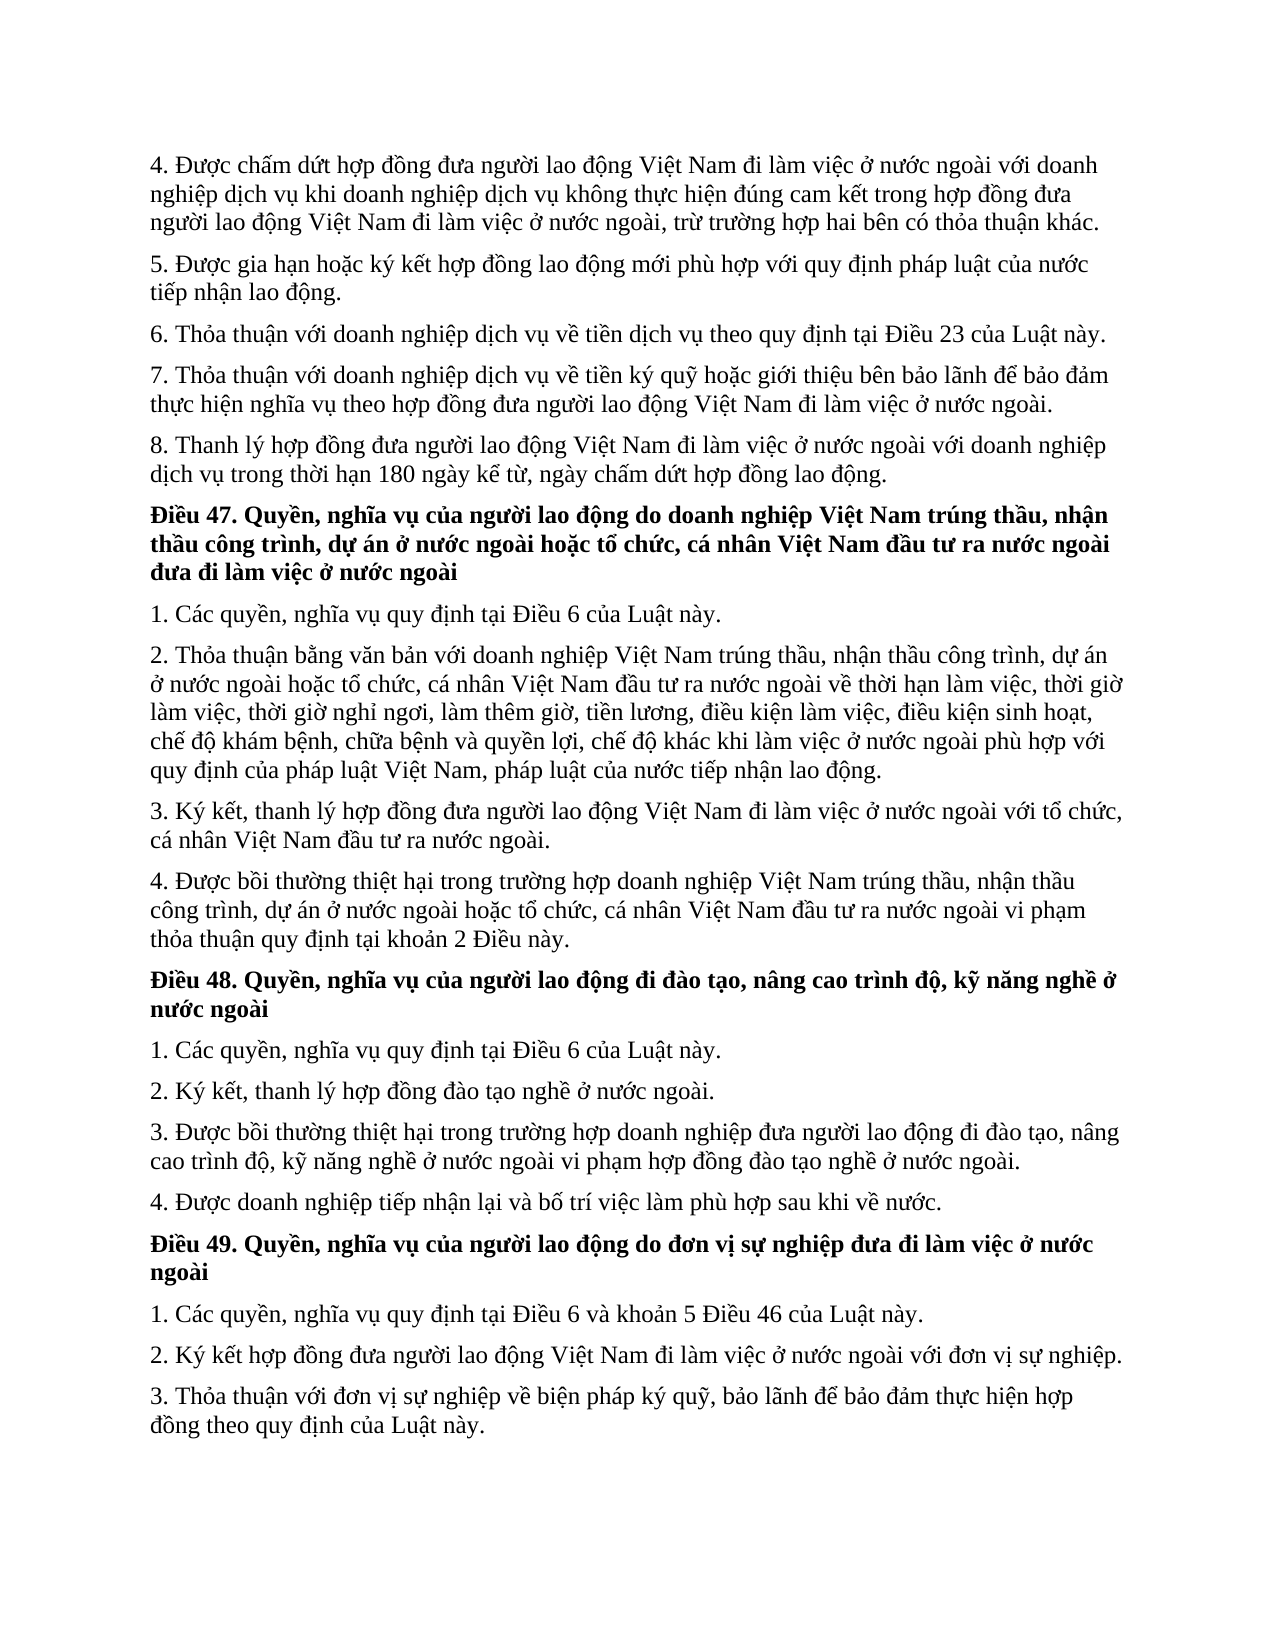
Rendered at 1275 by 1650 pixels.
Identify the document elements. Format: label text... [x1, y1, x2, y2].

text 1. Các quyền, nghĩa vụ quy định tại Điều 6 của Luật này. [150, 599, 1125, 627]
text 3. Thỏa thuận với đơn vị sự nghiệp về biện pháp ký quỹ, bảo lãnh để bảo đảm thực hiện hợp đồng theo quy định của Luật này. [150, 1381, 1125, 1439]
text Điều 47. Quyền, nghĩa vụ của người lao động do doanh nghiệp Việt Nam trúng thầu, nhận thầu công trình, dự án ở nước ngoài hoặc tổ chức, cá nhân Việt Nam đầu tư ra nước ngoài đưa đi làm việc ở nước ngoài [150, 500, 1125, 586]
text 2. Thỏa thuận bằng văn bản với doanh nghiệp Việt Nam trúng thầu, nhận thầu công trình, dự án ở nước ngoài hoặc tổ chức, cá nhân Việt Nam đầu tư ra nước ngoài về thời hạn làm việc, thời giờ làm việc, thời giờ nghỉ ngơi, làm thêm giờ, tiền lương, điều kiện làm việc, điều kiện sinh hoạt, chế độ khám bệnh, chữa bệnh và quyền lợi, chế độ khác khi làm việc ở nước ngoài phù hợp với quy định của pháp luật Việt Nam, pháp luật của nước tiếp nhận lao động. [150, 640, 1125, 784]
text Điều 49. Quyền, nghĩa vụ của người lao động do đơn vị sự nghiệp đưa đi làm việc ở nước ngoài [150, 1229, 1125, 1286]
text 8. Thanh lý hợp đồng đưa người lao động Việt Nam đi làm việc ở nước ngoài với doanh nghiệp dịch vụ trong thời hạn 180 ngày kể từ, ngày chấm dứt hợp đồng lao động. [150, 430, 1125, 487]
text 7. Thỏa thuận với doanh nghiệp dịch vụ về tiền ký quỹ hoặc giới thiệu bên bảo lãnh để bảo đảm thực hiện nghĩa vụ theo hợp đồng đưa người lao động Việt Nam đi làm việc ở nước ngoài. [150, 360, 1125, 417]
text 3. Ký kết, thanh lý hợp đồng đưa người lao động Việt Nam đi làm việc ở nước ngoài với tổ chức, cá nhân Việt Nam đầu tư ra nước ngoài. [150, 796, 1125, 854]
text 1. Các quyền, nghĩa vụ quy định tại Điều 6 và khoản 5 Điều 46 của Luật này. [150, 1299, 1125, 1327]
text 6. Thỏa thuận với doanh nghiệp dịch vụ về tiền dịch vụ theo quy định tại Điều 23 của Luật này. [150, 319, 1125, 347]
text Điều 48. Quyền, nghĩa vụ của người lao động đi đào tạo, nâng cao trình độ, kỹ năng nghề ở nước ngoài [150, 965, 1125, 1022]
text 4. Được bồi thường thiệt hại trong trường hợp doanh nghiệp Việt Nam trúng thầu, nhận thầu công trình, dự án ở nước ngoài hoặc tổ chức, cá nhân Việt Nam đầu tư ra nước ngoài vi phạm thỏa thuận quy định tại khoản 2 Điều này. [150, 866, 1125, 952]
text 3. Được bồi thường thiệt hại trong trường hợp doanh nghiệp đưa người lao động đi đào tạo, nâng cao trình độ, kỹ năng nghề ở nước ngoài vi phạm hợp đồng đào tạo nghề ở nước ngoài. [150, 1117, 1125, 1175]
text 2. Ký kết, thanh lý hợp đồng đào tạo nghề ở nước ngoài. [150, 1076, 1125, 1105]
text 1. Các quyền, nghĩa vụ quy định tại Điều 6 của Luật này. [150, 1035, 1125, 1064]
text 2. Ký kết hợp đồng đưa người lao động Việt Nam đi làm việc ở nước ngoài với đơn vị sự nghiệp. [150, 1340, 1125, 1369]
text 5. Được gia hạn hoặc ký kết hợp đồng lao động mới phù hợp với quy định pháp luật của nước tiếp nhận lao động. [150, 249, 1125, 306]
text 4. Được chấm dứt hợp đồng đưa người lao động Việt Nam đi làm việc ở nước ngoài với doanh nghiệp dịch vụ khi doanh nghiệp dịch vụ không thực hiện đúng cam kết trong hợp đồng đưa người lao động Việt Nam đi làm việc ở nước ngoài, trừ trường hợp hai bên có thỏa thuận khác. [150, 150, 1125, 236]
text 4. Được doanh nghiệp tiếp nhận lại và bố trí việc làm phù hợp sau khi về nước. [150, 1187, 1125, 1216]
